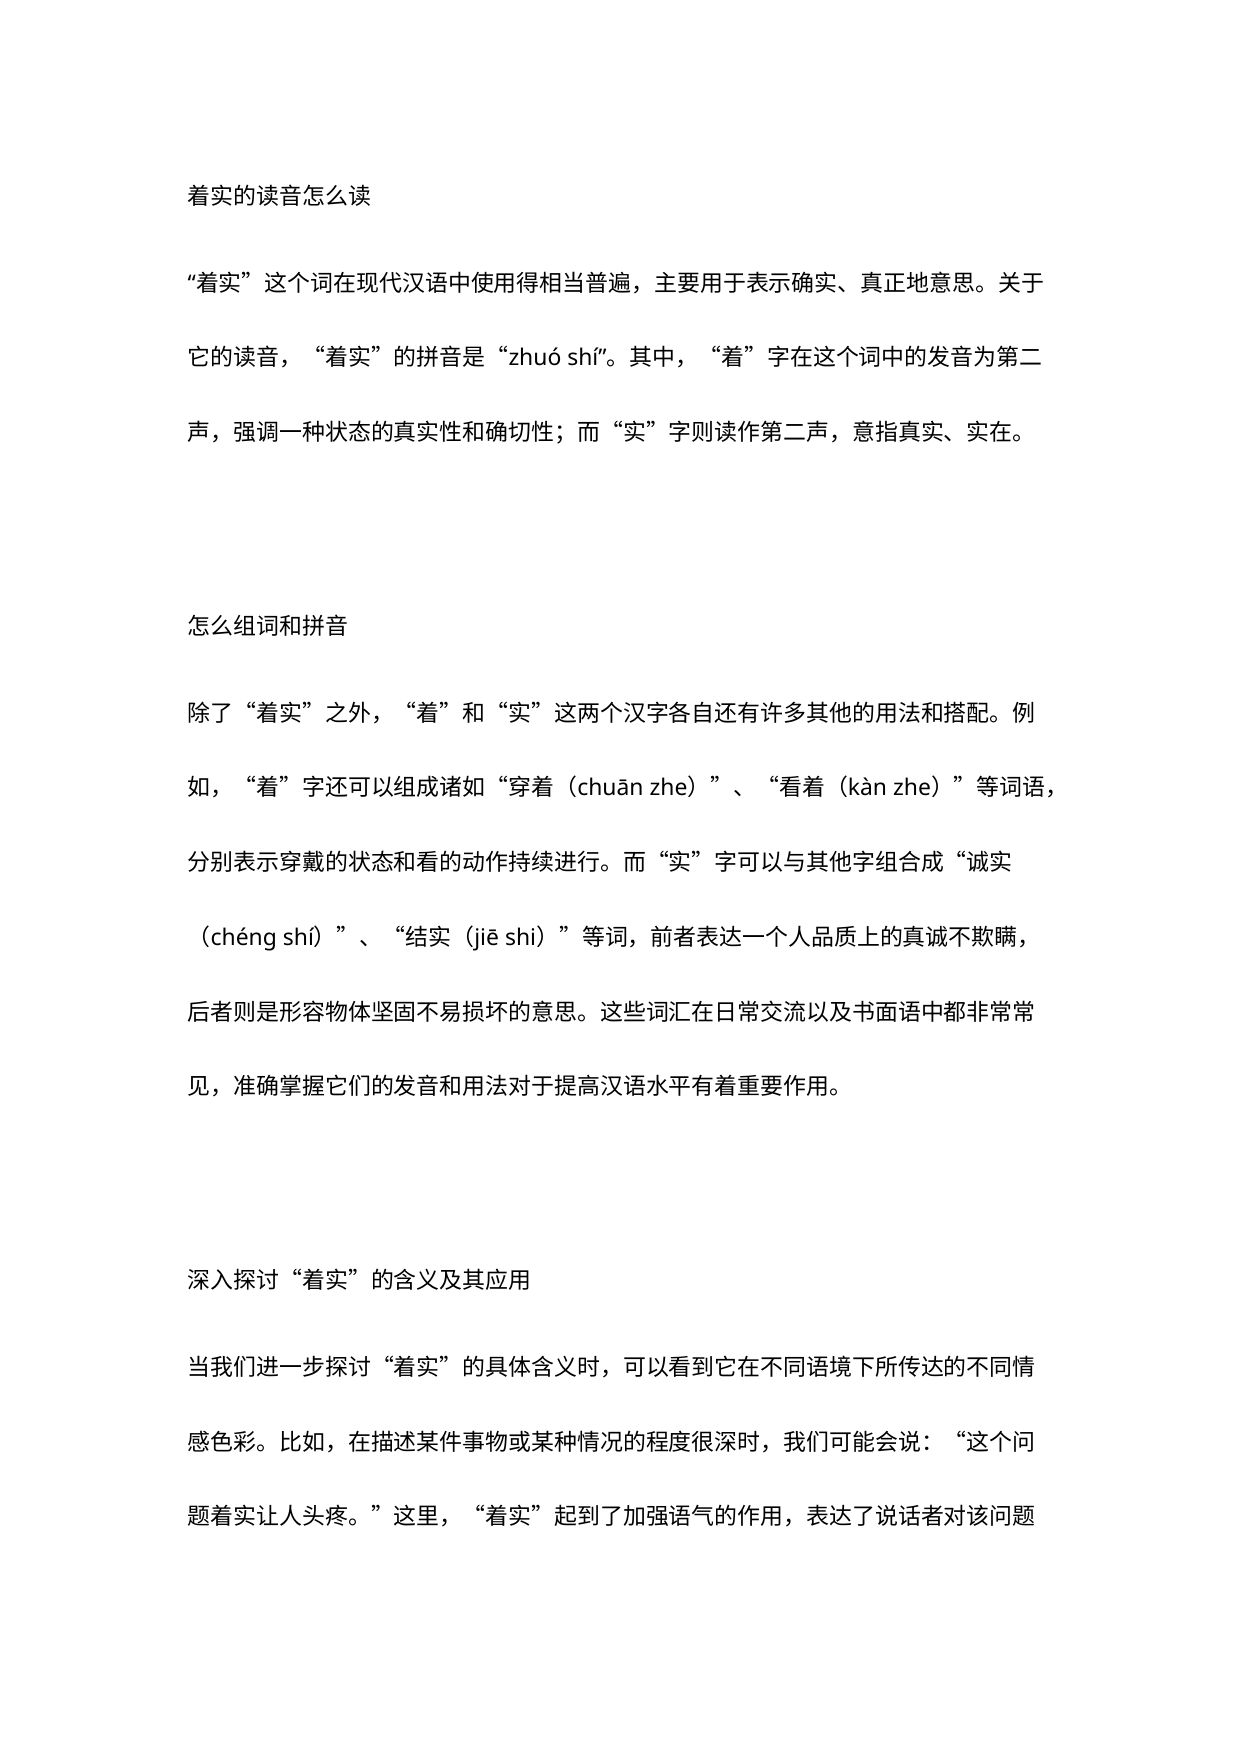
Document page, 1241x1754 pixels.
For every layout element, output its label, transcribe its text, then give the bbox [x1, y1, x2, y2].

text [187, 1333, 1053, 1547]
text 着实的读音怎么读 [187, 162, 1053, 227]
text 深入探讨“着实”的含义及其应用 [187, 1246, 1053, 1311]
text 除了“着实”之外，“着”和“实”这两个汉字各自还有许多其他的用法和搭配。例如，“着”字还可以组成诸如“穿着（chuān zhe）”、“看着（kàn zhe）”等词语，分别表示穿戴的状态和看的动作持续进行。而“实”字可以与其他字组合成“诚实（chéng shí）”、“结实（jiē shi）”等词，前者表达一个人品质上的真诚不欺瞒，后者则是形容物体坚固不易损坏的意思。这些词汇在日常交流以及书面语中都非常常见，准确掌握它们的发音和用法对于提高汉语水平有着重要作用。 [187, 679, 1053, 1117]
text “着实”这个词在现代汉语中使用得相当普遍，主要用于表示确实、真正地意思。关于它的读音，“着实”的拼音是“zhuó shí”。其中，“着”字在这个词中的发音为第二声，强调一种状态的真实性和确切性；而“实”字则读作第二声，意指真实、实在。 [187, 248, 1053, 463]
text 怎么组词和拼音 [187, 592, 1053, 657]
